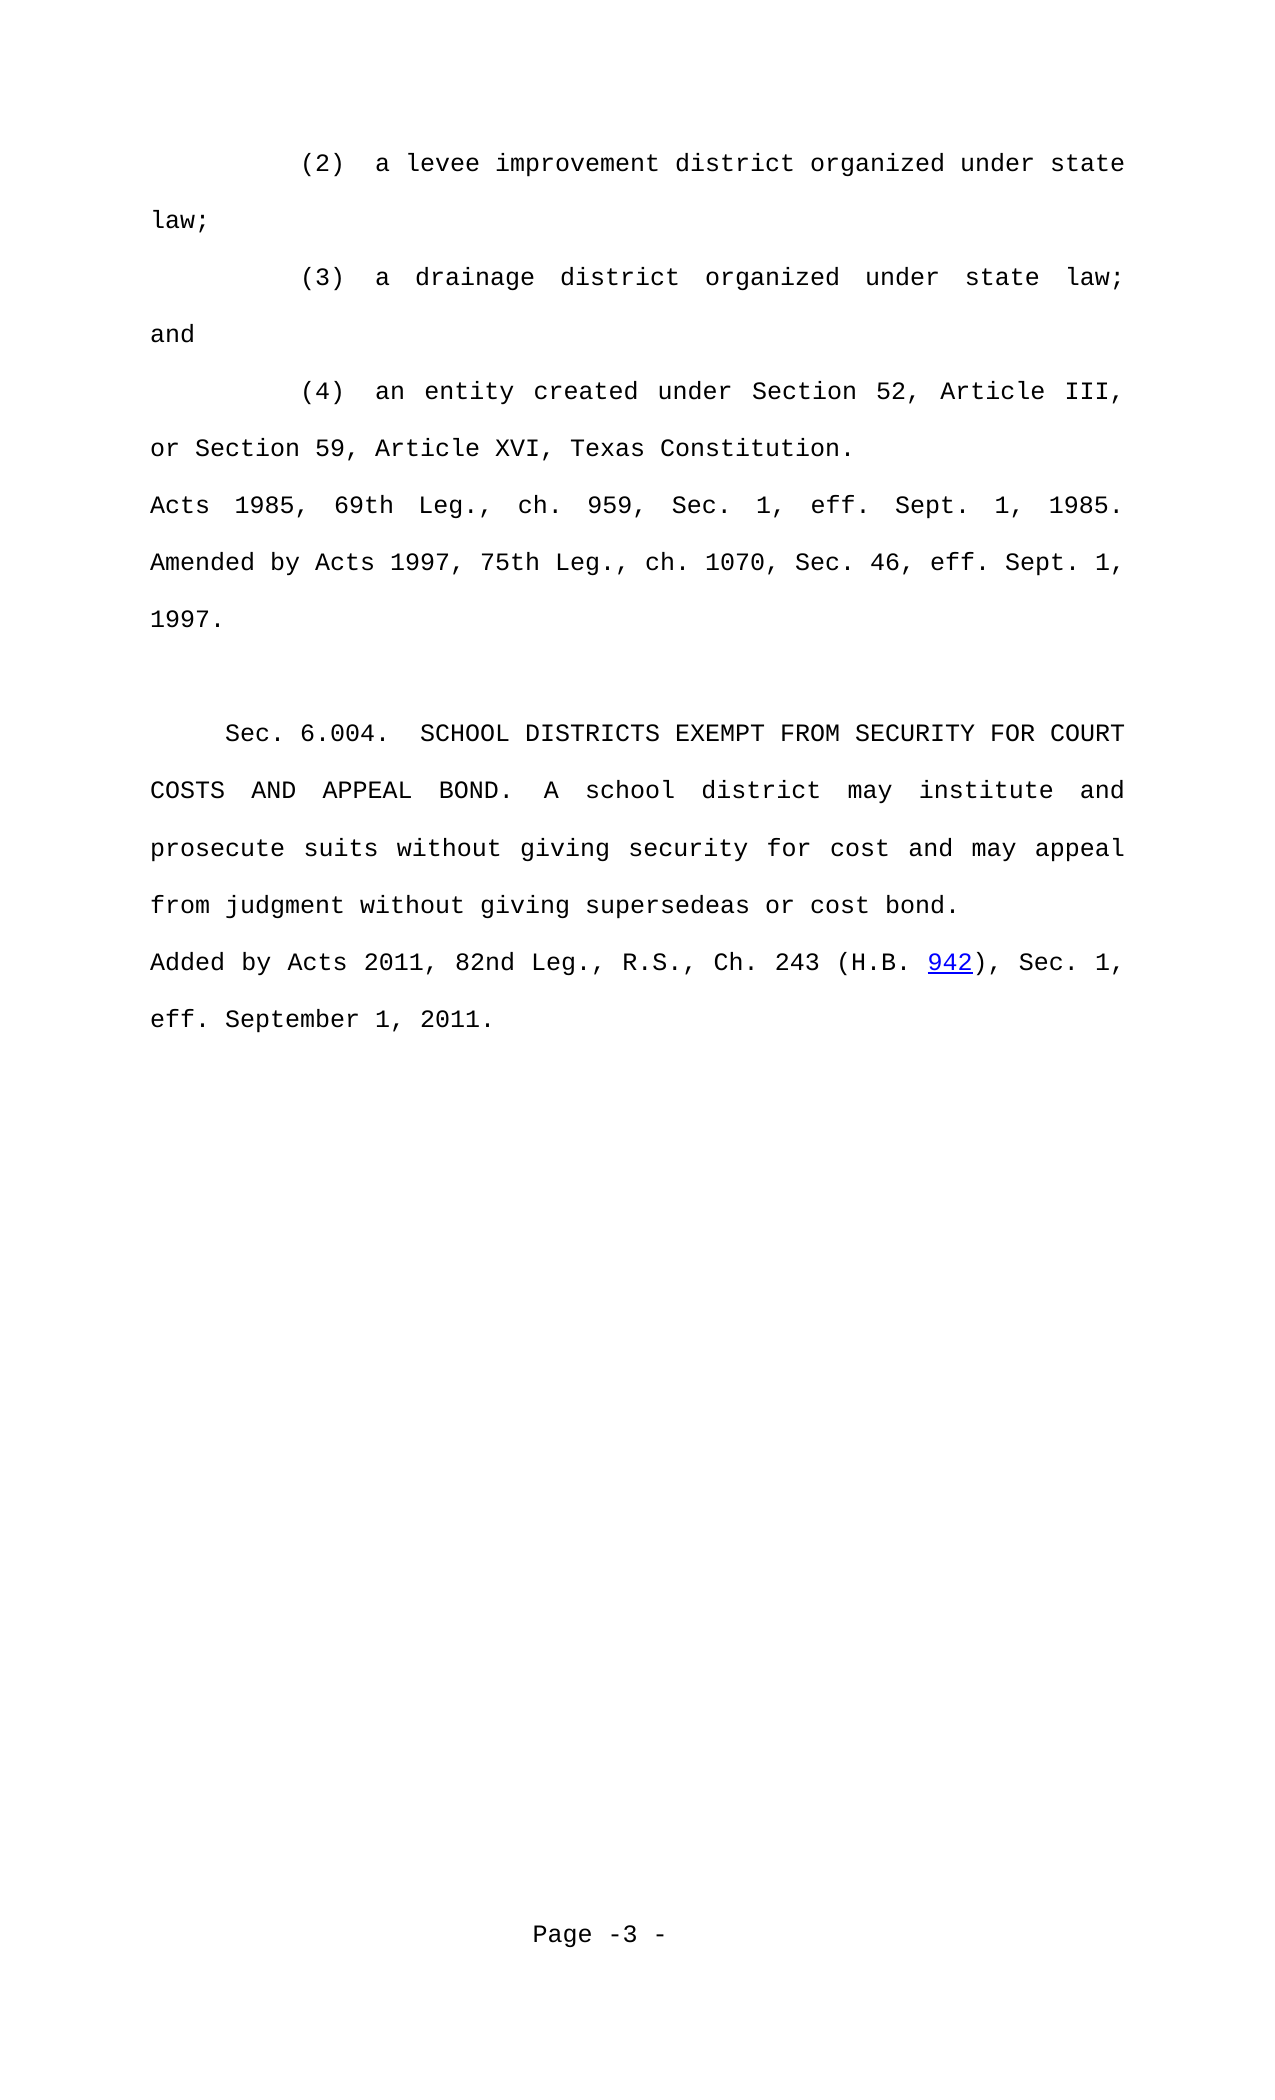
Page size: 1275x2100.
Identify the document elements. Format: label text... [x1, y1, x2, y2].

text Added by Acts 2011, 82nd Leg., R.S., Ch. 243 (H.B. 942), Sec. 1, eff. September 1, 2011. [150, 949, 1125, 1035]
text (2) a levee improvement district organized under state law; [150, 150, 1125, 236]
text (4) an entity created under Section 52, Article III, or Section 59, Article XVI, Texas Constitution. [150, 378, 1125, 464]
text (3) a drainage district organized under state law; and [150, 264, 1125, 350]
text Sec. 6.004. SCHOOL DISTRICTS EXEMPT FROM SECURITY FOR COURT COSTS AND APPEAL BOND. A school district may institute and prosecute suits without giving security for cost and may appeal from judgment without giving supersedeas or cost bond. [150, 721, 1125, 921]
text Acts 1985, 69th Leg., ch. 959, Sec. 1, eff. Sept. 1, 1985. Amended by Acts 1997, 75th Leg., ch. 1070, Sec. 46, eff. Sept. 1, 1997. [150, 492, 1125, 635]
